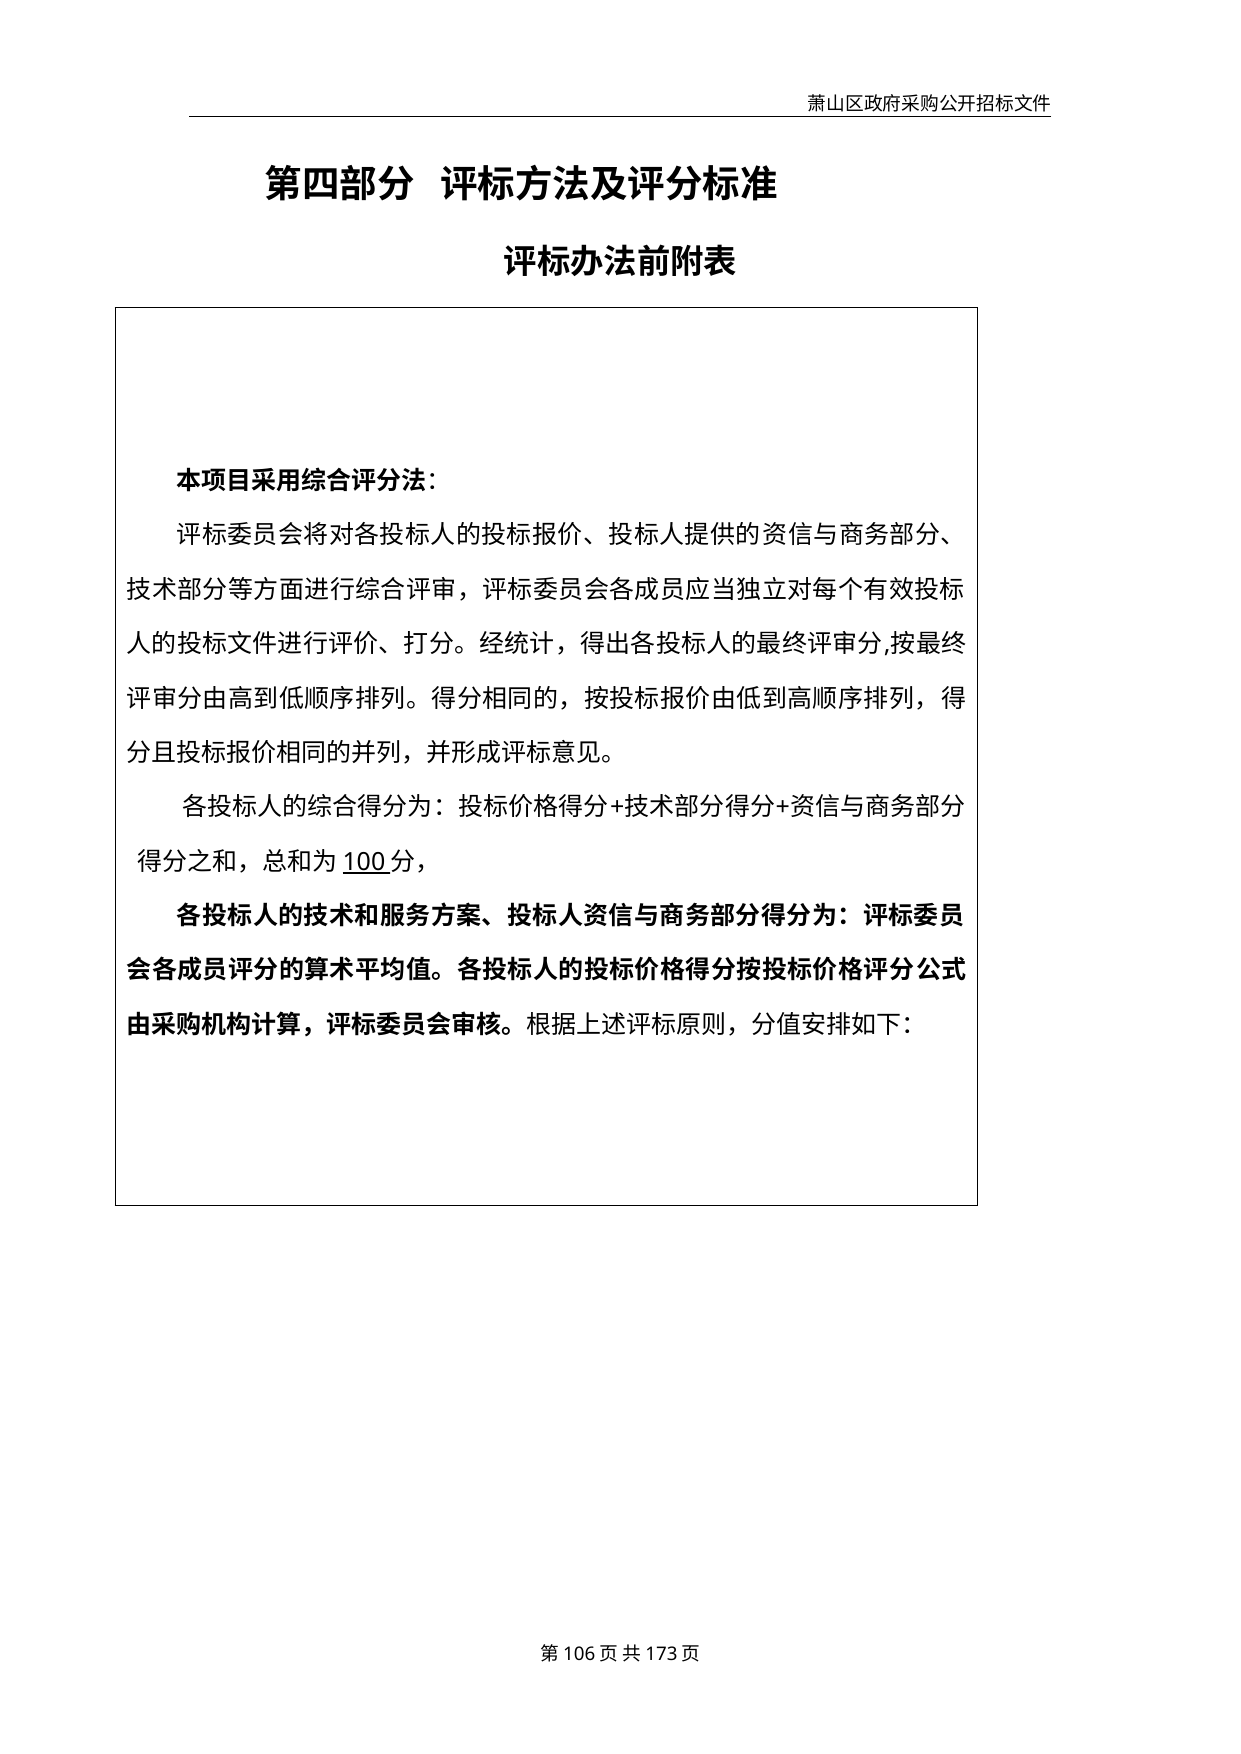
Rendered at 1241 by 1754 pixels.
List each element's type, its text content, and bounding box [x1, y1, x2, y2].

subtitle 第四部分 评标方法及评分标准 [189, 153, 1051, 208]
text 评标办法前附表 [189, 235, 1051, 283]
table_header 本项目采用综合评分法： 评标委员会将对各投标人的投标报价、投标人提供的资信与商务部分、技术部分等方面进行综合评审，评标委员会各成员应当独立对每个有效投标人的投标文件进行评价、打分。经统计，得出各投标人的最终评审分,按最终评审分由高到低顺序排列。得分相同的，按投标报价由低到高顺序排列，得分且投标报价相同的并列，并形成评标意见。 各投标人的综合得分为：投标价格得分+技术部分得分+资信与商务部分得分之和，总和为100分， 各投标人的技术和服务方案、投标人资信与商务部分得分为：评标委员会各成员评分的算术平均值。各投标人的投标价格得分按投标价格评分公式由采购机构计算，评标委员会审核。根据上述评标原则，分值安排如下： [116, 308, 977, 1205]
